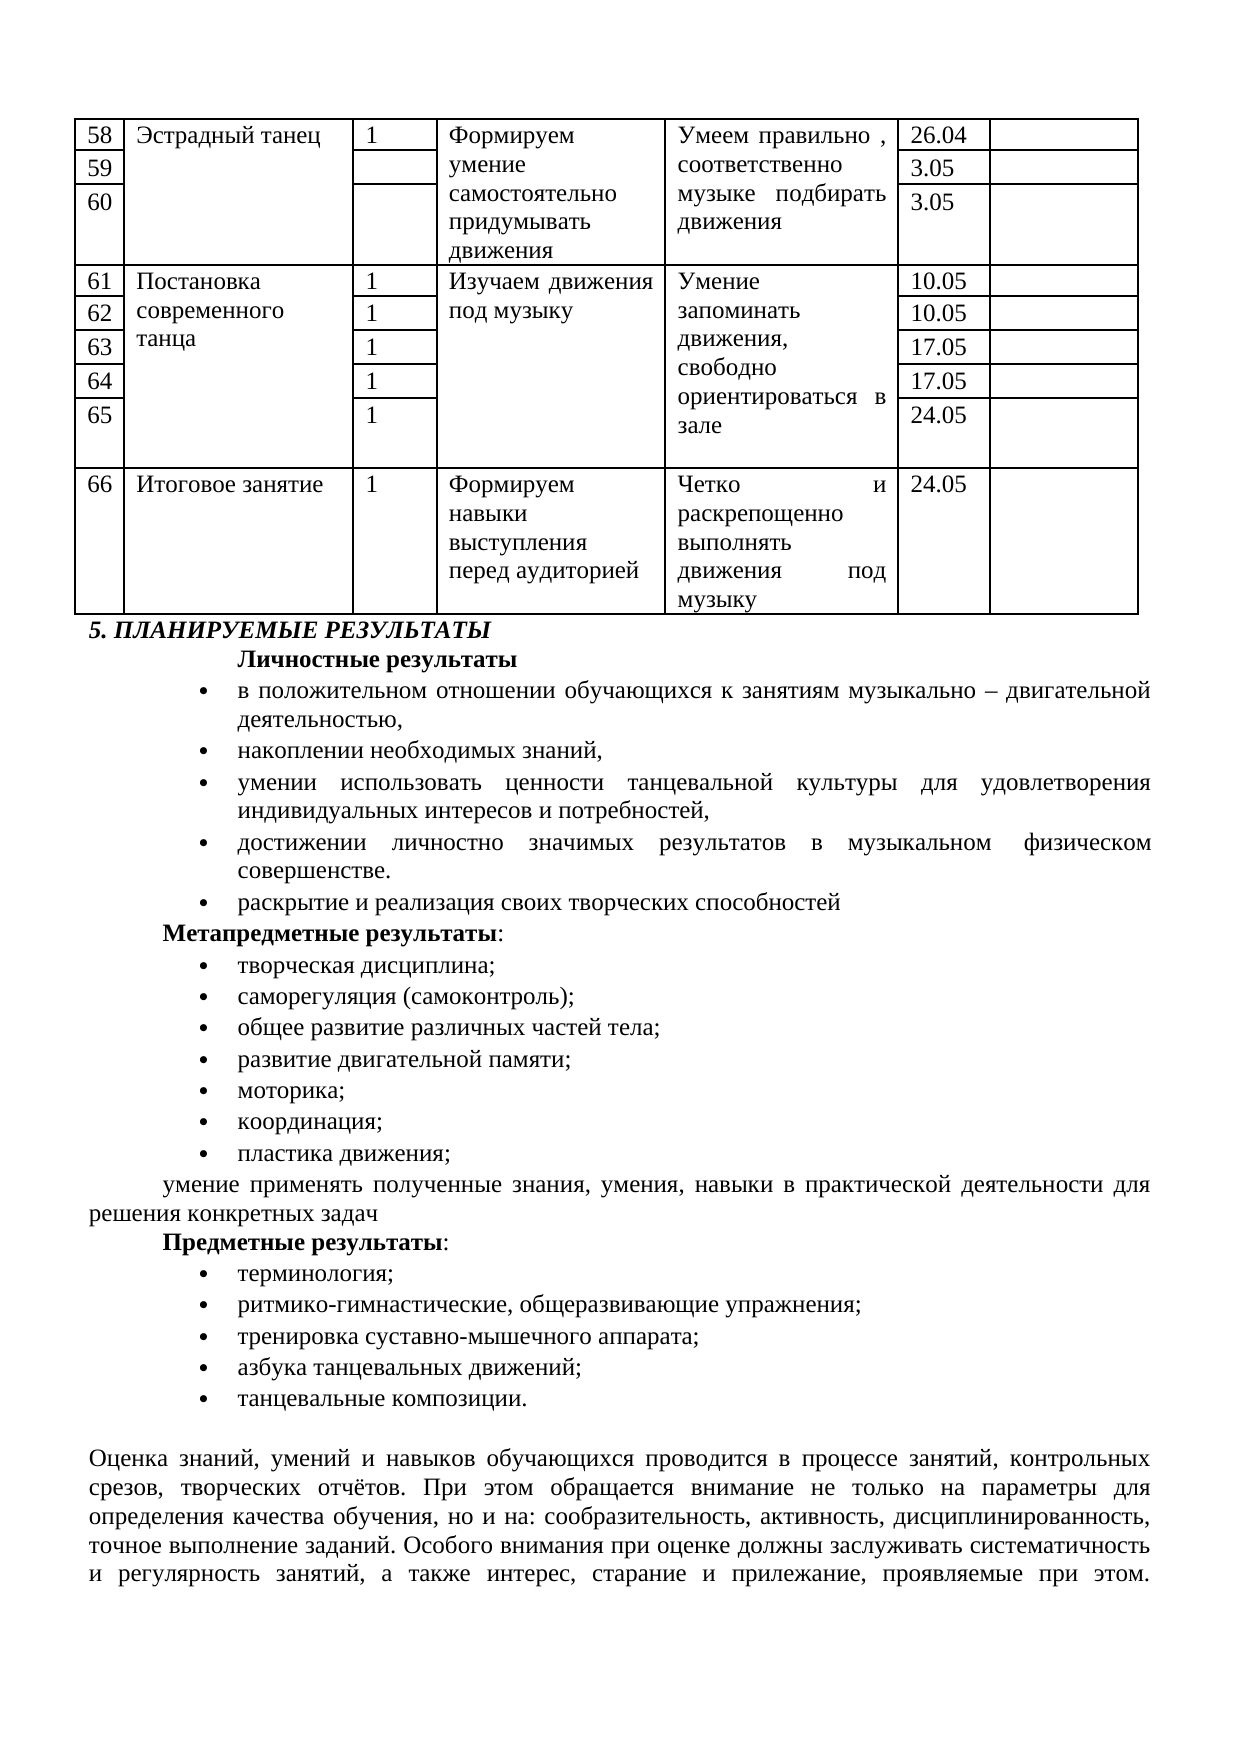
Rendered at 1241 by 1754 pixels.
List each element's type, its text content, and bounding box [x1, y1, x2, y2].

table_cell Умение запоминать движения, свободно ориентироваться в зале [666, 266, 897, 467]
table_cell 17.05 [899, 365, 989, 397]
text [89, 1443, 1152, 1587]
text умение применять полученные знания, умения, навыки в практической деятельности для решения конкретных задач [89, 1169, 1152, 1227]
table_cell 1 [354, 331, 436, 363]
table_cell [991, 266, 1137, 295]
table_cell [354, 151, 436, 183]
table_cell 61 [76, 266, 123, 295]
list саморегуляция (самоконтроль); [200, 981, 1152, 1010]
table_cell 1 [354, 469, 436, 613]
table_cell Изучаем движения под музыку [438, 266, 664, 467]
table_cell [991, 120, 1137, 149]
table_cell 59 [76, 151, 123, 183]
list моторика; [200, 1075, 1152, 1104]
table_cell 1 [354, 399, 436, 467]
table_cell 60 [76, 185, 123, 264]
table_cell 62 [76, 297, 123, 329]
list пластика движения; [200, 1138, 1152, 1167]
table_cell [991, 151, 1137, 183]
table_cell 58 [76, 120, 123, 149]
table_cell 66 [76, 469, 123, 613]
list достижении личностно значимых результатов в музыкальном физическом совершенстве. [200, 827, 1152, 884]
table_cell [991, 185, 1137, 264]
list творческая дисциплина; [200, 950, 1152, 978]
table_cell Итоговое занятие [125, 469, 352, 613]
table_cell 10.05 [899, 266, 989, 295]
table_cell 1 [354, 297, 436, 329]
list азбука танцевальных движений; [200, 1352, 1152, 1381]
list координация; [200, 1106, 1152, 1135]
text Предметные результаты: [89, 1227, 1152, 1255]
table_cell 17.05 [899, 331, 989, 363]
table_cell [991, 365, 1137, 397]
text Личностные результаты [237, 644, 1152, 673]
table_cell [354, 185, 436, 264]
table_cell [991, 469, 1137, 613]
list общее развитие различных частей тела; [200, 1012, 1152, 1041]
table_cell [991, 399, 1137, 467]
table_cell 24.05 [899, 399, 989, 467]
list в положительном отношении обучающихся к занятиям музыкально – двигательной деятельностью, [200, 675, 1152, 733]
table_cell 26.04 [899, 120, 989, 149]
table_cell Умеем правильно , соответственно музыке подбирать движения [666, 120, 897, 264]
table_cell 3.05 [899, 151, 989, 183]
list раскрытие и реализация своих творческих способностей [200, 887, 1152, 916]
table_cell 10.05 [899, 297, 989, 329]
table_cell 64 [76, 365, 123, 397]
text Метапредметные результаты: [89, 918, 1152, 947]
table_cell 3.05 [899, 185, 989, 264]
table_cell 63 [76, 331, 123, 363]
table_cell Формируем умение самостоятельно придумывать движения [438, 120, 664, 264]
table_cell 65 [76, 399, 123, 467]
table_cell 1 [354, 266, 436, 295]
list умении использовать ценности танцевальной культуры для удовлетворения индивидуальных интересов и потребностей, [200, 767, 1152, 824]
table_cell [991, 331, 1137, 363]
table_cell Эстрадный танец [125, 120, 352, 264]
table_cell [991, 297, 1137, 329]
list танцевальные композиции. [200, 1383, 1152, 1412]
table_cell Четко и раскрепощенно выполнять движения под музыку [666, 469, 897, 613]
table_cell Формируем навыки выступления перед аудиторией [438, 469, 664, 613]
table_cell 1 [354, 365, 436, 397]
table_cell 1 [354, 120, 436, 149]
list терминология; [200, 1258, 1152, 1287]
list развитие двигательной памяти; [200, 1044, 1152, 1072]
table_cell Постановка современного танца [125, 266, 352, 467]
table_cell 24.05 [899, 469, 989, 613]
list накоплении необходимых знаний, [200, 735, 1152, 764]
list ритмико-гимнастические, общеразвивающие упражнения; [200, 1289, 1152, 1318]
list тренировка суставно-мышечного аппарата; [200, 1321, 1152, 1349]
text 5. ПЛАНИРУЕМЫЕ РЕЗУЛЬТАТЫ [89, 615, 1152, 644]
